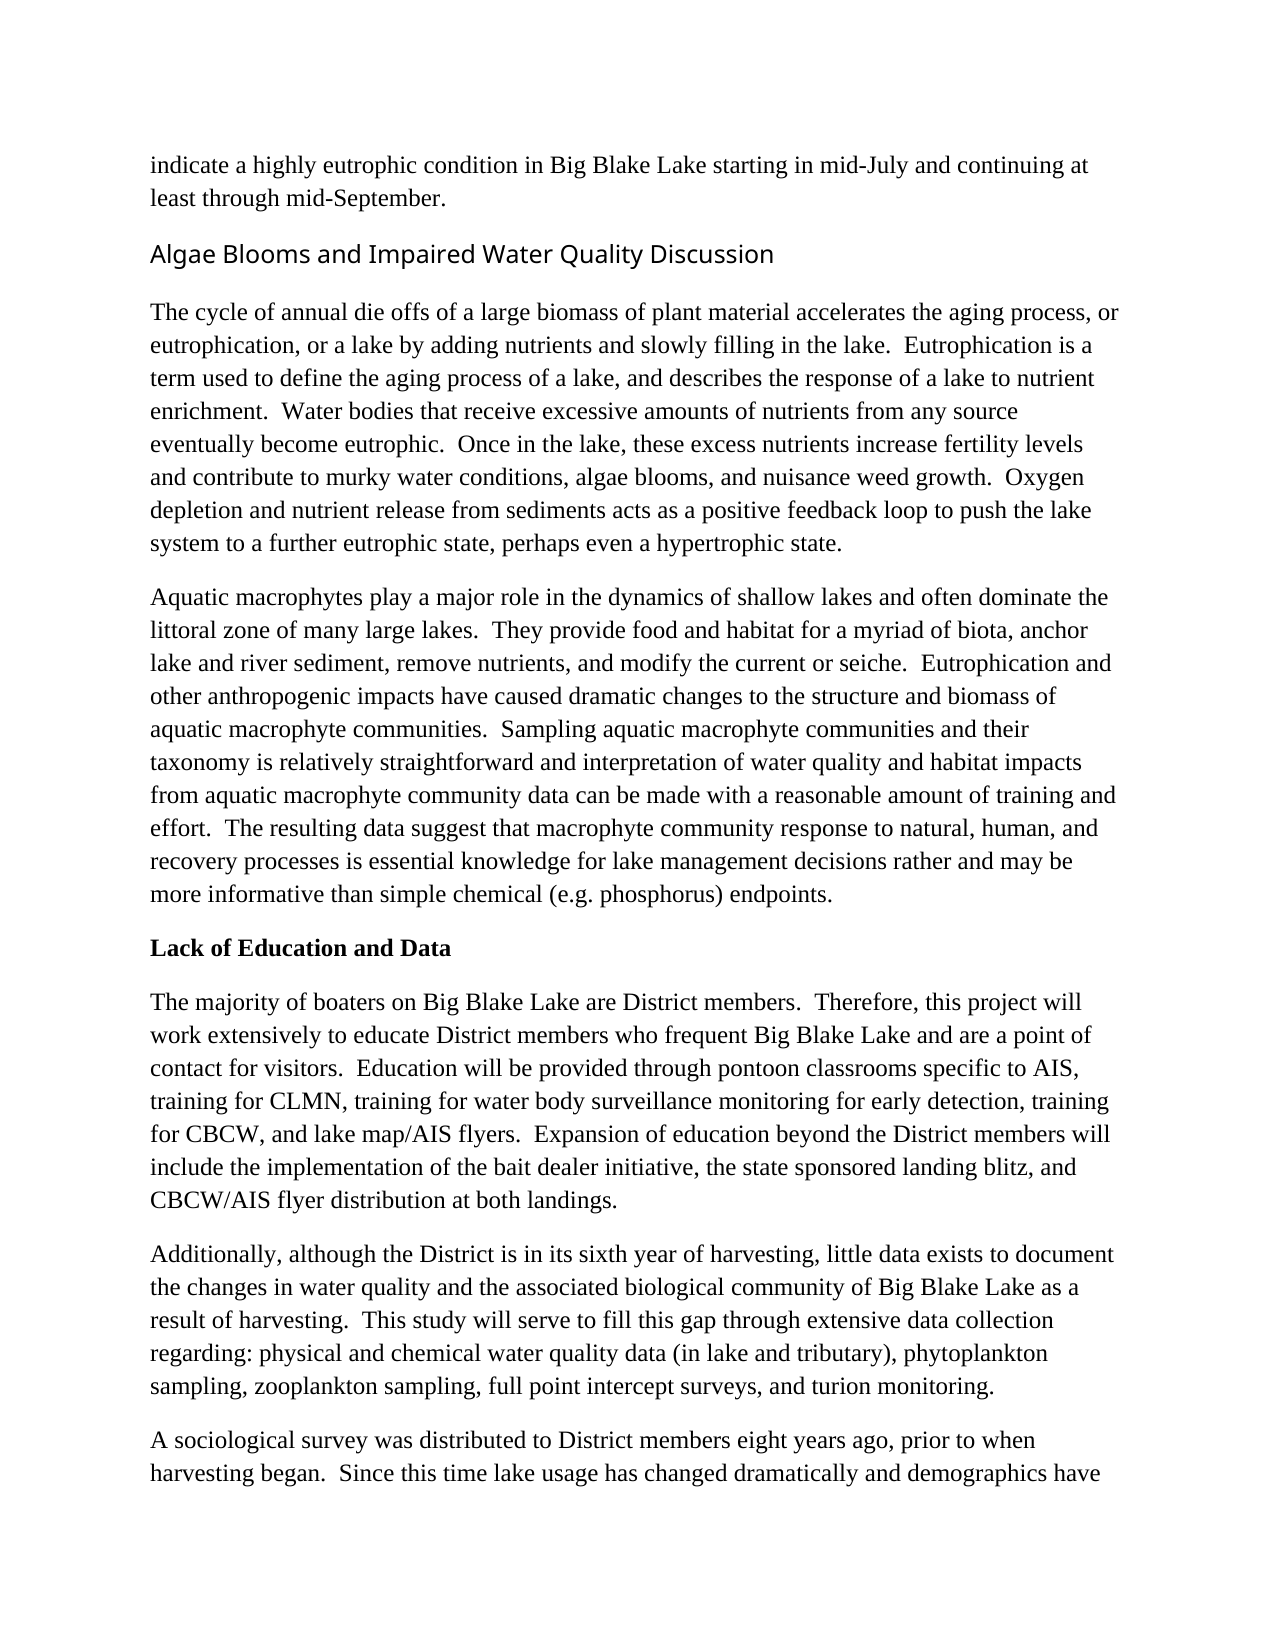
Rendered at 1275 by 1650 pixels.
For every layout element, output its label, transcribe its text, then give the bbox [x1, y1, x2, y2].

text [150, 1425, 1125, 1486]
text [150, 150, 1125, 212]
text The cycle of annual die offs of a large biomass of plant material accelerates the aging process, or eutrophication, or a lake by adding nutrients and slowly filling in the lake. Eutrophication is a term used to define the aging process of a lake, and describes the response of a lake to nutrient enrichment. Water bodies that receive excessive amounts of nutrients from any source eventually become eutrophic. Once in the lake, these excess nutrients increase fertility levels and contribute to murky water conditions, algae blooms, and nuisance weed growth. Oxygen depletion and nutrient release from sediments acts as a positive feedback loop to push the lake system to a further eutrophic state, perhaps even a hypertrophic state. [150, 297, 1125, 557]
text The majority of boaters on Big Blake Lake are District members. Therefore, this project will work extensively to educate District members who frequent Big Blake Lake and are a point of contact for visitors. Education will be provided through pontoon classrooms specific to AIS, training for CLMN, training for water body surveillance monitoring for early detection, training for CBCW, and lake map/AIS flyers. Expansion of education beyond the District members will include the implementation of the bait dealer initiative, the state sponsored landing blitz, and CBCW/AIS flyer distribution at both landings. [150, 987, 1125, 1214]
text Lack of Education and Data [150, 933, 1125, 962]
text Aquatic macrophytes play a major role in the dynamics of shallow lakes and often dominate the littoral zone of many large lakes. They provide food and habitat for a myriad of biota, anchor lake and river sediment, remove nutrients, and modify the current or seiche. Eutrophication and other anthropogenic impacts have caused dramatic changes to the structure and biomass of aquatic macrophyte communities. Sampling aquatic macrophyte communities and their taxonomy is relatively straightforward and interpretation of water quality and habitat impacts from aquatic macrophyte community data can be made with a reasonable amount of training and effort. The resulting data suggest that macrophyte community response to natural, human, and recovery processes is essential knowledge for lake management decisions rather and may be more informative than simple chemical (e.g. phosphorus) endpoints. [150, 582, 1125, 908]
text Algae Blooms and Impaired Water Quality Discussion [150, 237, 1125, 271]
text Additionally, although the District is in its sixth year of harvesting, little data exists to document the changes in water quality and the associated biological community of Big Blake Lake as a result of harvesting. This study will serve to fill this gap through extensive data collection regarding: physical and chemical water quality data (in lake and tributary), phytoplankton sampling, zooplankton sampling, full point intercept surveys, and turion monitoring. [150, 1239, 1125, 1399]
